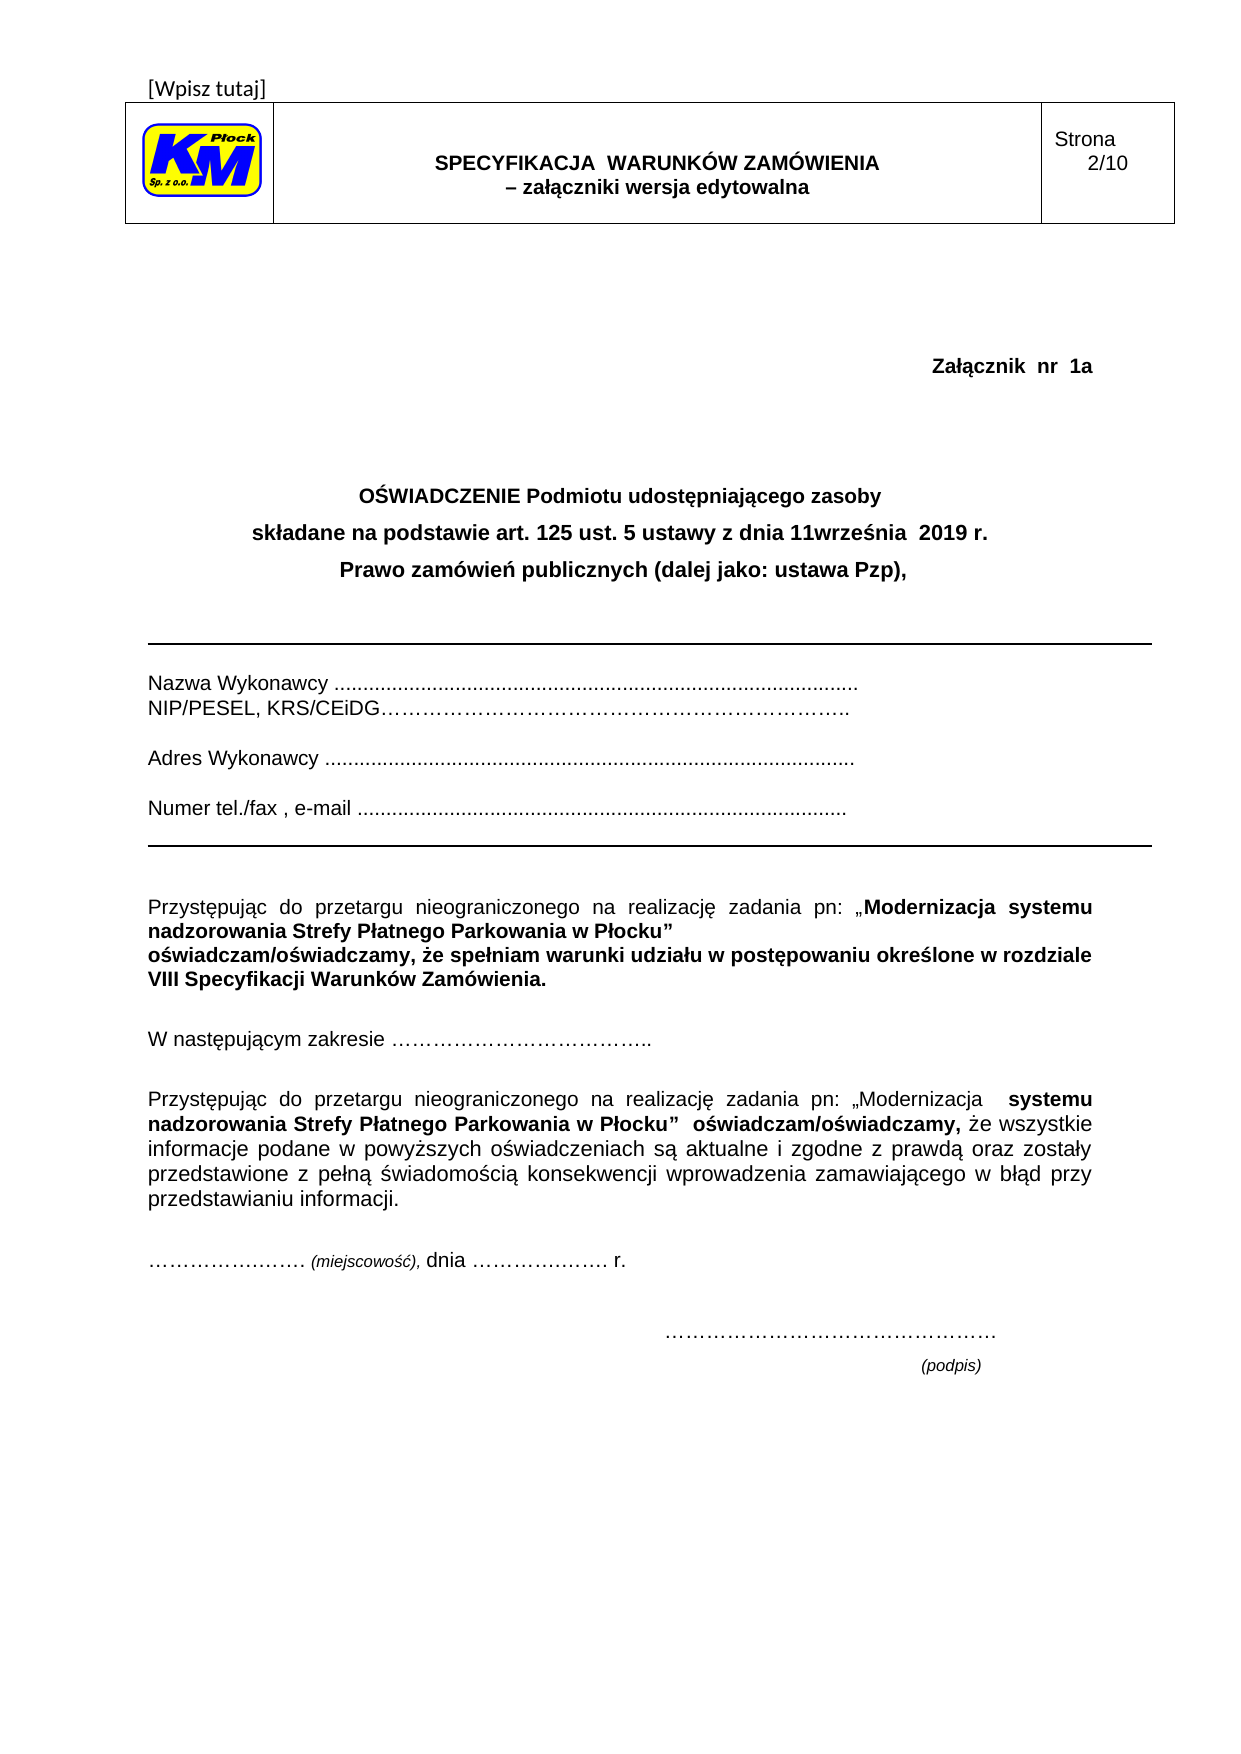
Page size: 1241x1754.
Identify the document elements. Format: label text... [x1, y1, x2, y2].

text Przystępując do przetargu nieograniczonego na realizację zadania pn: „Modernizacja systemu nadzorowania Strefy Płatnego Parkowania w Płocku” [148, 895, 1093, 943]
text OŚWIADCZENIE Podmiotu udostępniającego zasoby [148, 483, 1093, 507]
table_header Nazwa Wykonawcy ........................................................................................... NIP/PESEL, KRS/CEiDG………………………………………………………….. Adres Wykonawcy ............................................................................................ Numer tel./fax , e-mail ..................................................................................... [148, 645, 1152, 845]
text Przystępując do przetargu nieograniczonego na realizację zadania pn: „Modernizacja systemu nadzorowania Strefy Płatnego Parkowania w Płocku” oświadczam/oświadczamy, że wszystkie informacje podane w powyższych oświadczeniach są aktualne i zgodne z prawdą oraz zostały przedstawione z pełną świadomością konsekwencji wprowadzenia zamawiającego w błąd przy przedstawianiu informacji. [148, 1087, 1093, 1212]
text W następującym zakresie ……………………………….. [148, 1027, 1093, 1051]
text Prawo zamówień publicznych (dalej jako: ustawa Pzp), [148, 557, 1093, 582]
text …………….……. (miejscowość), dnia ………….……. r. [148, 1247, 1093, 1271]
text (podpis) [738, 1355, 1093, 1374]
text Załącznik nr 1a [148, 354, 1093, 378]
text oświadczam/oświadczamy, że spełniam warunki udziału w postępowaniu określone w rozdziale VIII Specyfikacji Warunków Zamówienia. [148, 943, 1093, 991]
text składane na podstawie art. 125 ust. 5 ustawy z dnia 11września 2019 r. [148, 519, 1093, 545]
text ………………………………………… [148, 1319, 1093, 1343]
